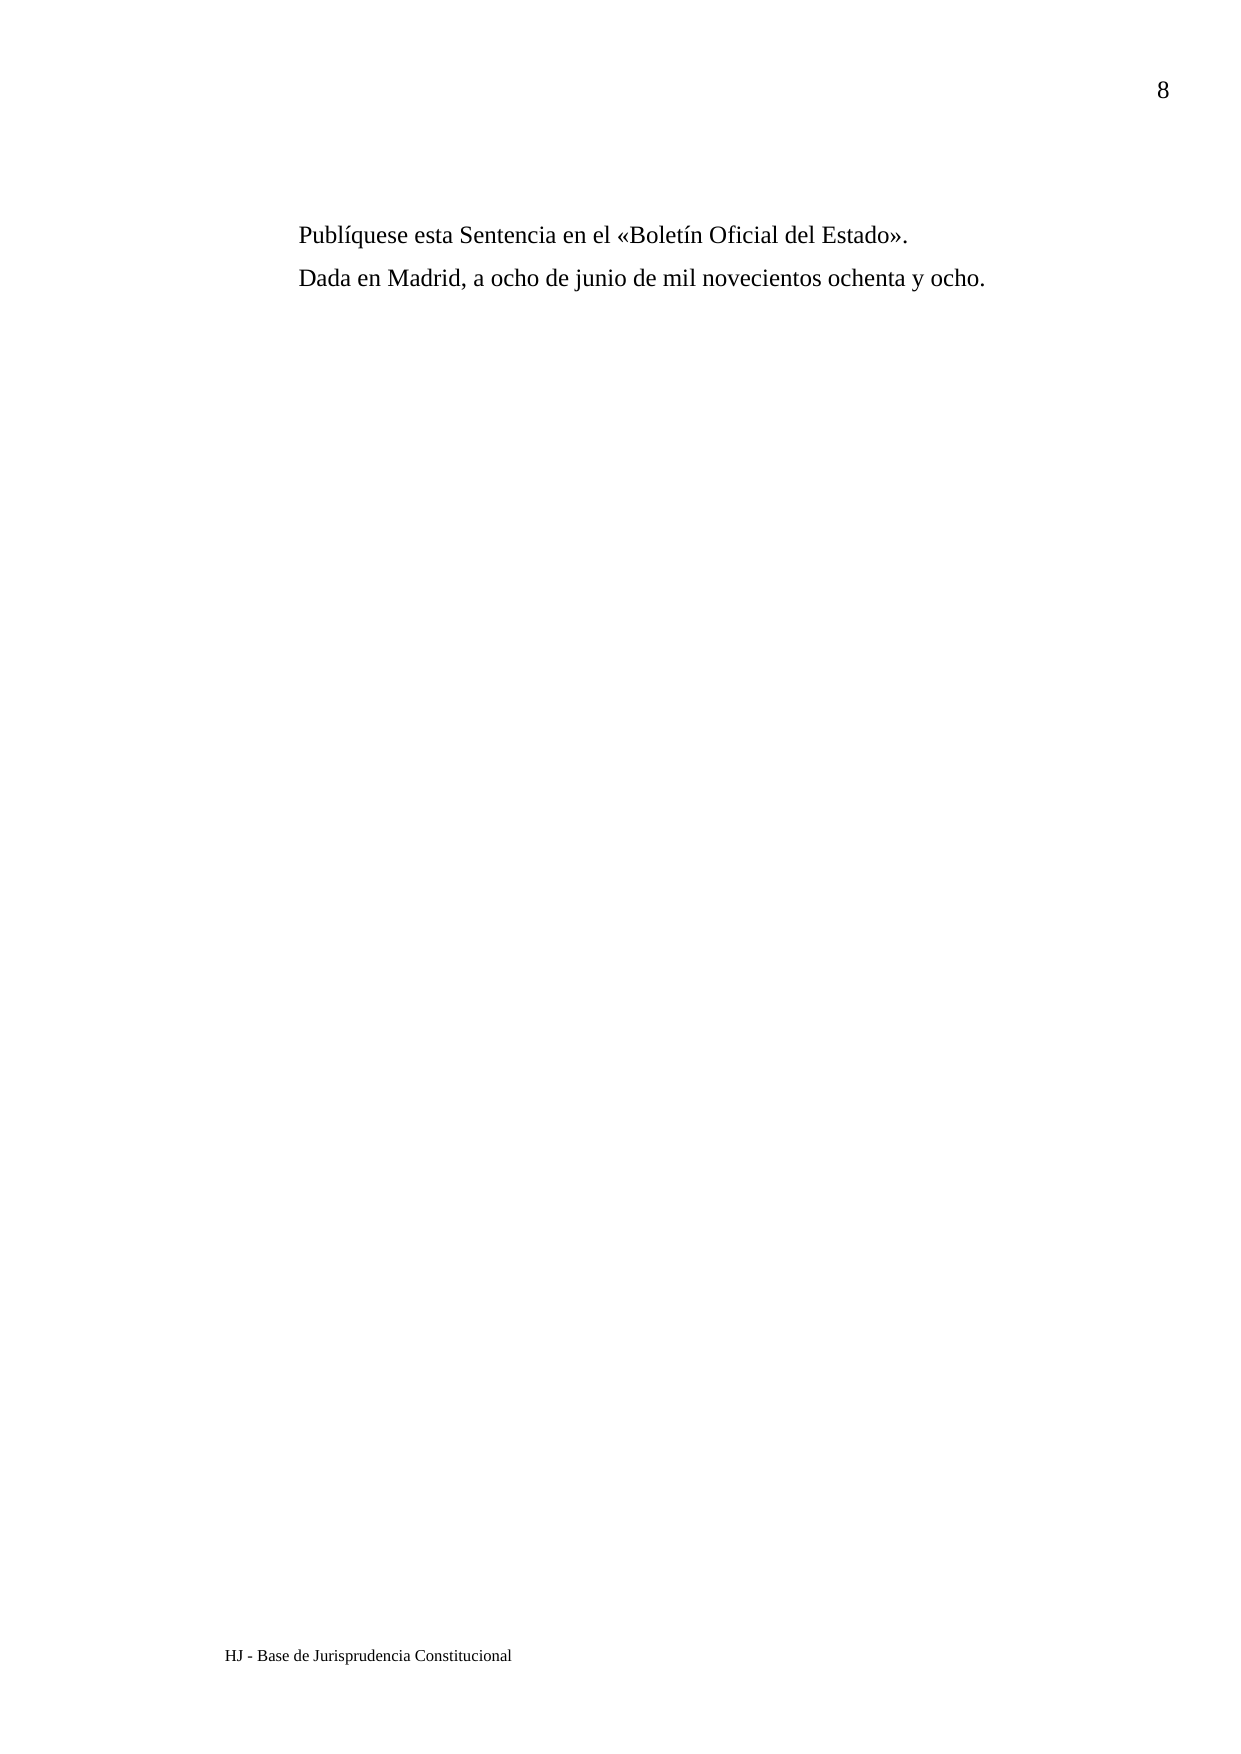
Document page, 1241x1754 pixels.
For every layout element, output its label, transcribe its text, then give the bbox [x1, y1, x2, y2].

text Dada en Madrid, a ocho de junio de mil novecientos ochenta y ocho. [224, 263, 1169, 292]
text Publíquese esta Sentencia en el «Boletín Oficial del Estado». [224, 220, 1169, 249]
